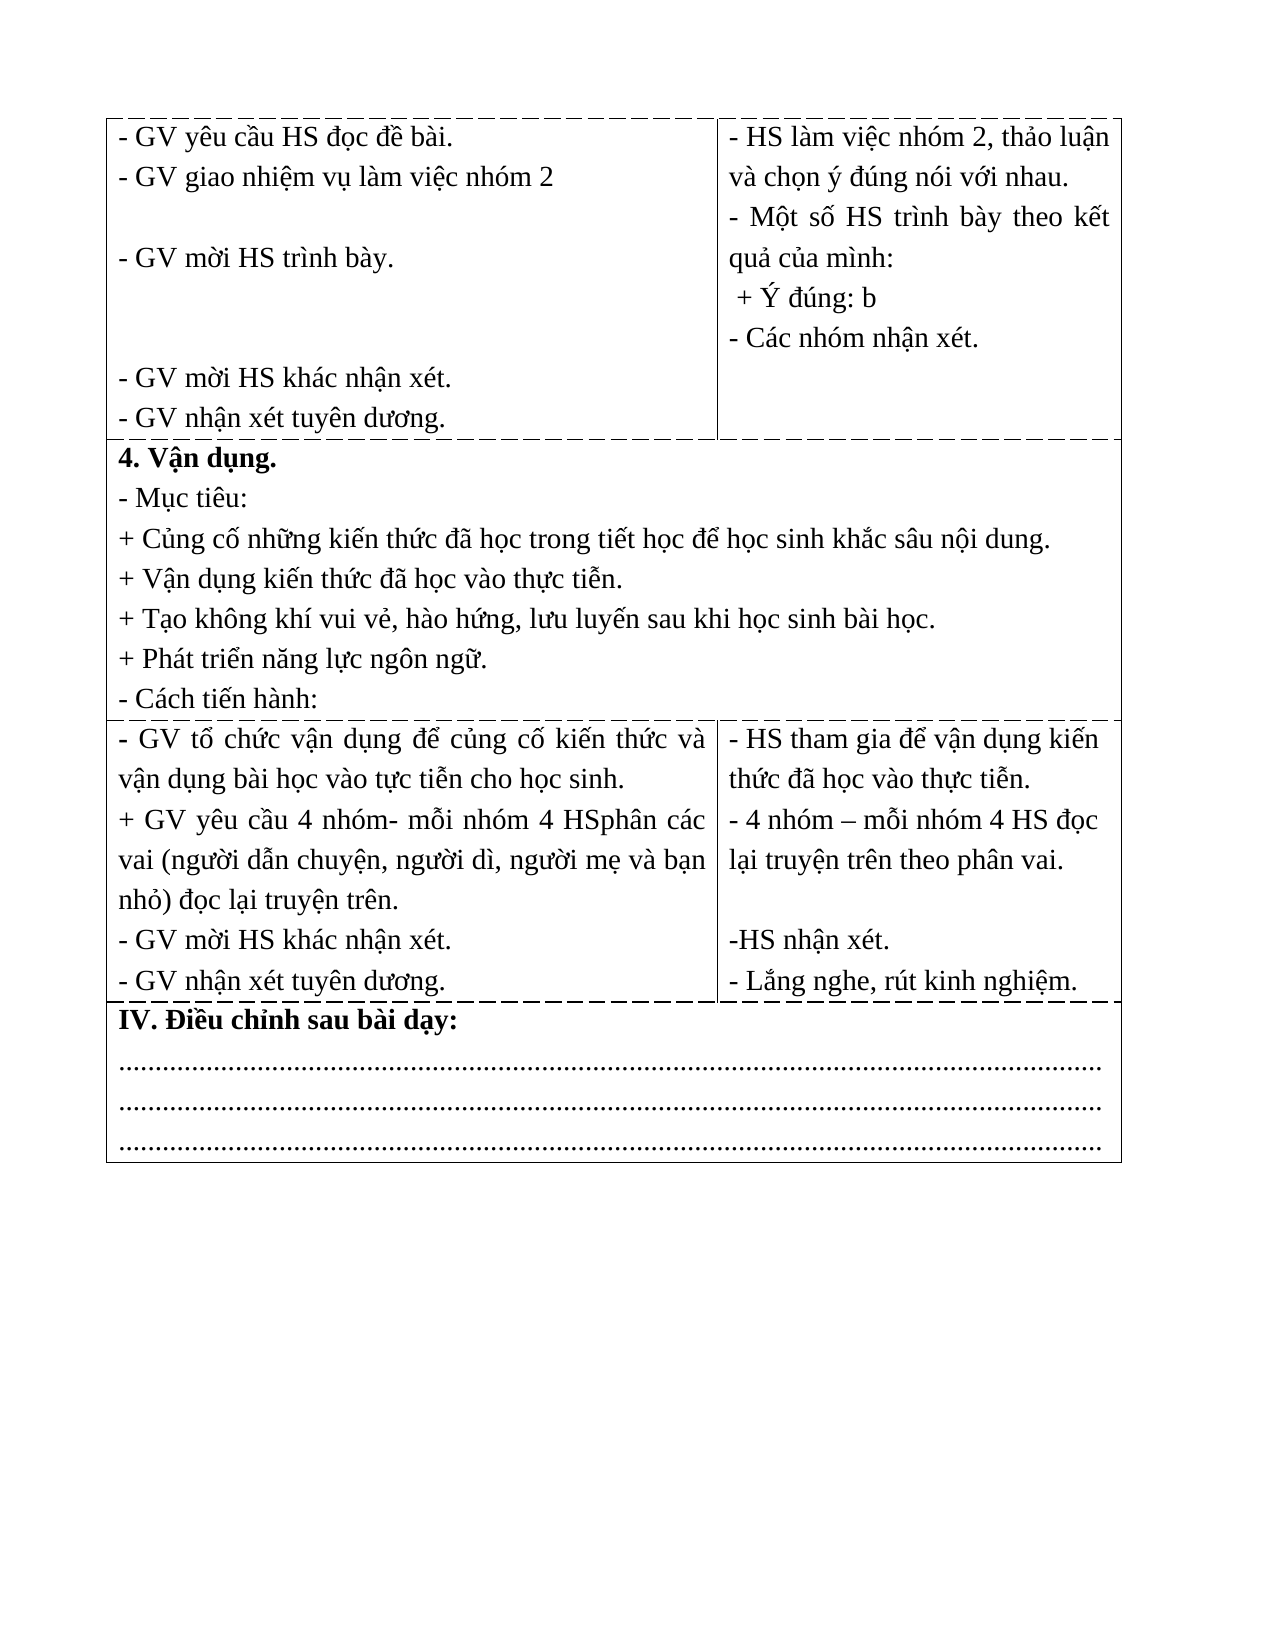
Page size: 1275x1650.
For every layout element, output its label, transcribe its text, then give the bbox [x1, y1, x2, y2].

table_cell IV. Điều chỉnh sau bài dạy: ....................................................................................................................................... ....................................................................................................................................... ....................................................................................................................................... [107, 1001, 1121, 1162]
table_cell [718, 118, 1121, 439]
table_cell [107, 118, 717, 439]
table_cell 4. Vận dụng. - Mục tiêu: + Củng cố những kiến thức đã học trong tiết học để học sinh khắc sâu nội dung. + Vận dụng kiến thức đã học vào thực tiễn. + Tạo không khí vui vẻ, hào hứng, lưu luyến sau khi học sinh bài học. + Phát triển năng lực ngôn ngữ. - Cách tiến hành: [107, 439, 1121, 720]
table_cell - GV tổ chức vận dụng để củng cố kiến thức và vận dụng bài học vào tực tiễn cho học sinh. + GV yêu cầu 4 nhóm- mỗi nhóm 4 HSphân các vai (người dẫn chuyện, người dì, người mẹ và bạn nhỏ) đọc lại truyện trên. - GV mời HS khác nhận xét. - GV nhận xét tuyên dương. [107, 720, 717, 1001]
table_cell - HS tham gia để vận dụng kiến thức đã học vào thực tiễn. - 4 nhóm – mỗi nhóm 4 HS đọc lại truyện trên theo phân vai. -HS nhận xét. - Lắng nghe, rút kinh nghiệm. [718, 720, 1121, 1001]
